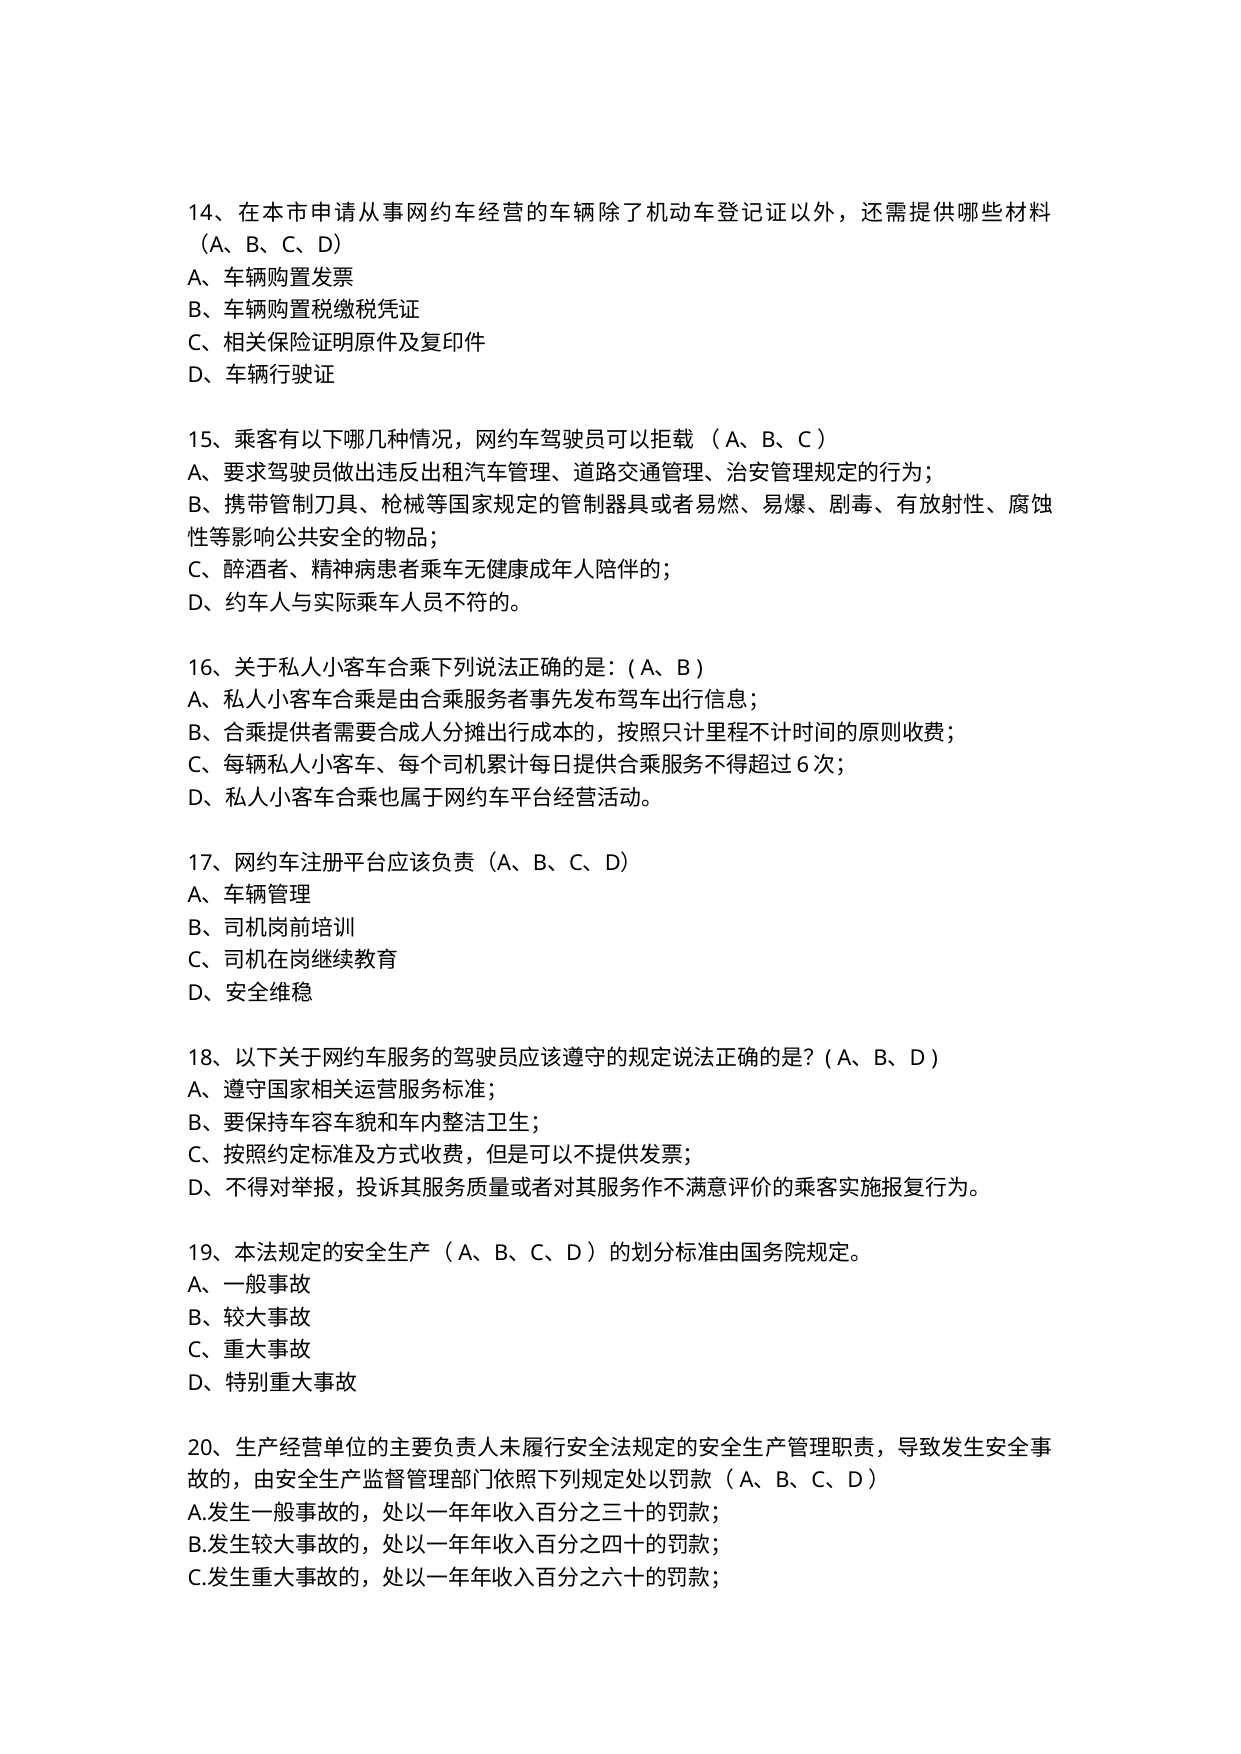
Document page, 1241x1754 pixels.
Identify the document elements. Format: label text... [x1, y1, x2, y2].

text C、每辆私人小客车、每个司机累计每日提供合乘服务不得超过6次； [187, 747, 1053, 779]
text A、车辆购置发票 [187, 259, 1053, 292]
text D、不得对举报，投诉其服务质量或者对其服务作不满意评价的乘客实施报复行为。 [187, 1169, 1053, 1202]
text 14、在本市申请从事网约车经营的车辆除了机动车登记证以外，还需提供哪些材料（A、B、C、D） [187, 194, 1053, 259]
text B、车辆购置税缴税凭证 [187, 292, 1053, 324]
text D、约车人与实际乘车人员不符的。 [187, 584, 1053, 617]
text B、合乘提供者需要合成人分摊出行成本的，按照只计里程不计时间的原则收费； [187, 714, 1053, 747]
text 20、生产经营单位的主要负责人未履行安全法规定的安全生产管理职责，导致发生安全事故的，由安全生产监督管理部门依照下列规定处以罚款（ A、B、C、D ） [187, 1429, 1053, 1494]
text B、较大事故 [187, 1299, 1053, 1332]
text C、重大事故 [187, 1332, 1053, 1364]
text 15、乘客有以下哪几种情况，网约车驾驶员可以拒载 （ A、B、C ） [187, 422, 1053, 454]
text C、相关保险证明原件及复印件 [187, 324, 1053, 357]
text D、安全维稳 [187, 974, 1053, 1007]
text 17、网约车注册平台应该负责（A、B、C、D） [187, 844, 1053, 877]
text A、要求驾驶员做出违反出租汽车管理、道路交通管理、治安管理规定的行为； [187, 454, 1053, 487]
text A、遵守国家相关运营服务标准； [187, 1072, 1053, 1104]
text D、车辆行驶证 [187, 357, 1053, 389]
text A、车辆管理 [187, 877, 1053, 909]
text A、私人小客车合乘是由合乘服务者事先发布驾车出行信息； [187, 682, 1053, 714]
text 19、本法规定的安全生产（ A、B、C、D ）的划分标准由国务院规定。 [187, 1234, 1053, 1267]
text C、司机在岗继续教育 [187, 942, 1053, 974]
text D、私人小客车合乘也属于网约车平台经营活动。 [187, 779, 1053, 812]
text A.发生一般事故的，处以一年年收入百分之三十的罚款； [187, 1494, 1053, 1527]
text A、一般事故 [187, 1267, 1053, 1299]
text 16、关于私人小客车合乘下列说法正确的是：( A、B ) [187, 649, 1053, 682]
text B、要保持车容车貌和车内整洁卫生； [187, 1104, 1053, 1137]
text 18、以下关于网约车服务的驾驶员应该遵守的规定说法正确的是？( A、B、D ) [187, 1039, 1053, 1072]
text B、司机岗前培训 [187, 909, 1053, 942]
text C.发生重大事故的，处以一年年收入百分之六十的罚款； [187, 1559, 1053, 1592]
text D、特别重大事故 [187, 1364, 1053, 1397]
text B.发生较大事故的，处以一年年收入百分之四十的罚款； [187, 1527, 1053, 1559]
text C、醉酒者、精神病患者乘车无健康成年人陪伴的； [187, 552, 1053, 584]
text C、按照约定标准及方式收费，但是可以不提供发票； [187, 1137, 1053, 1169]
text B、携带管制刀具、枪械等国家规定的管制器具或者易燃、易爆、剧毒、有放射性、腐蚀性等影响公共安全的物品； [187, 487, 1053, 552]
